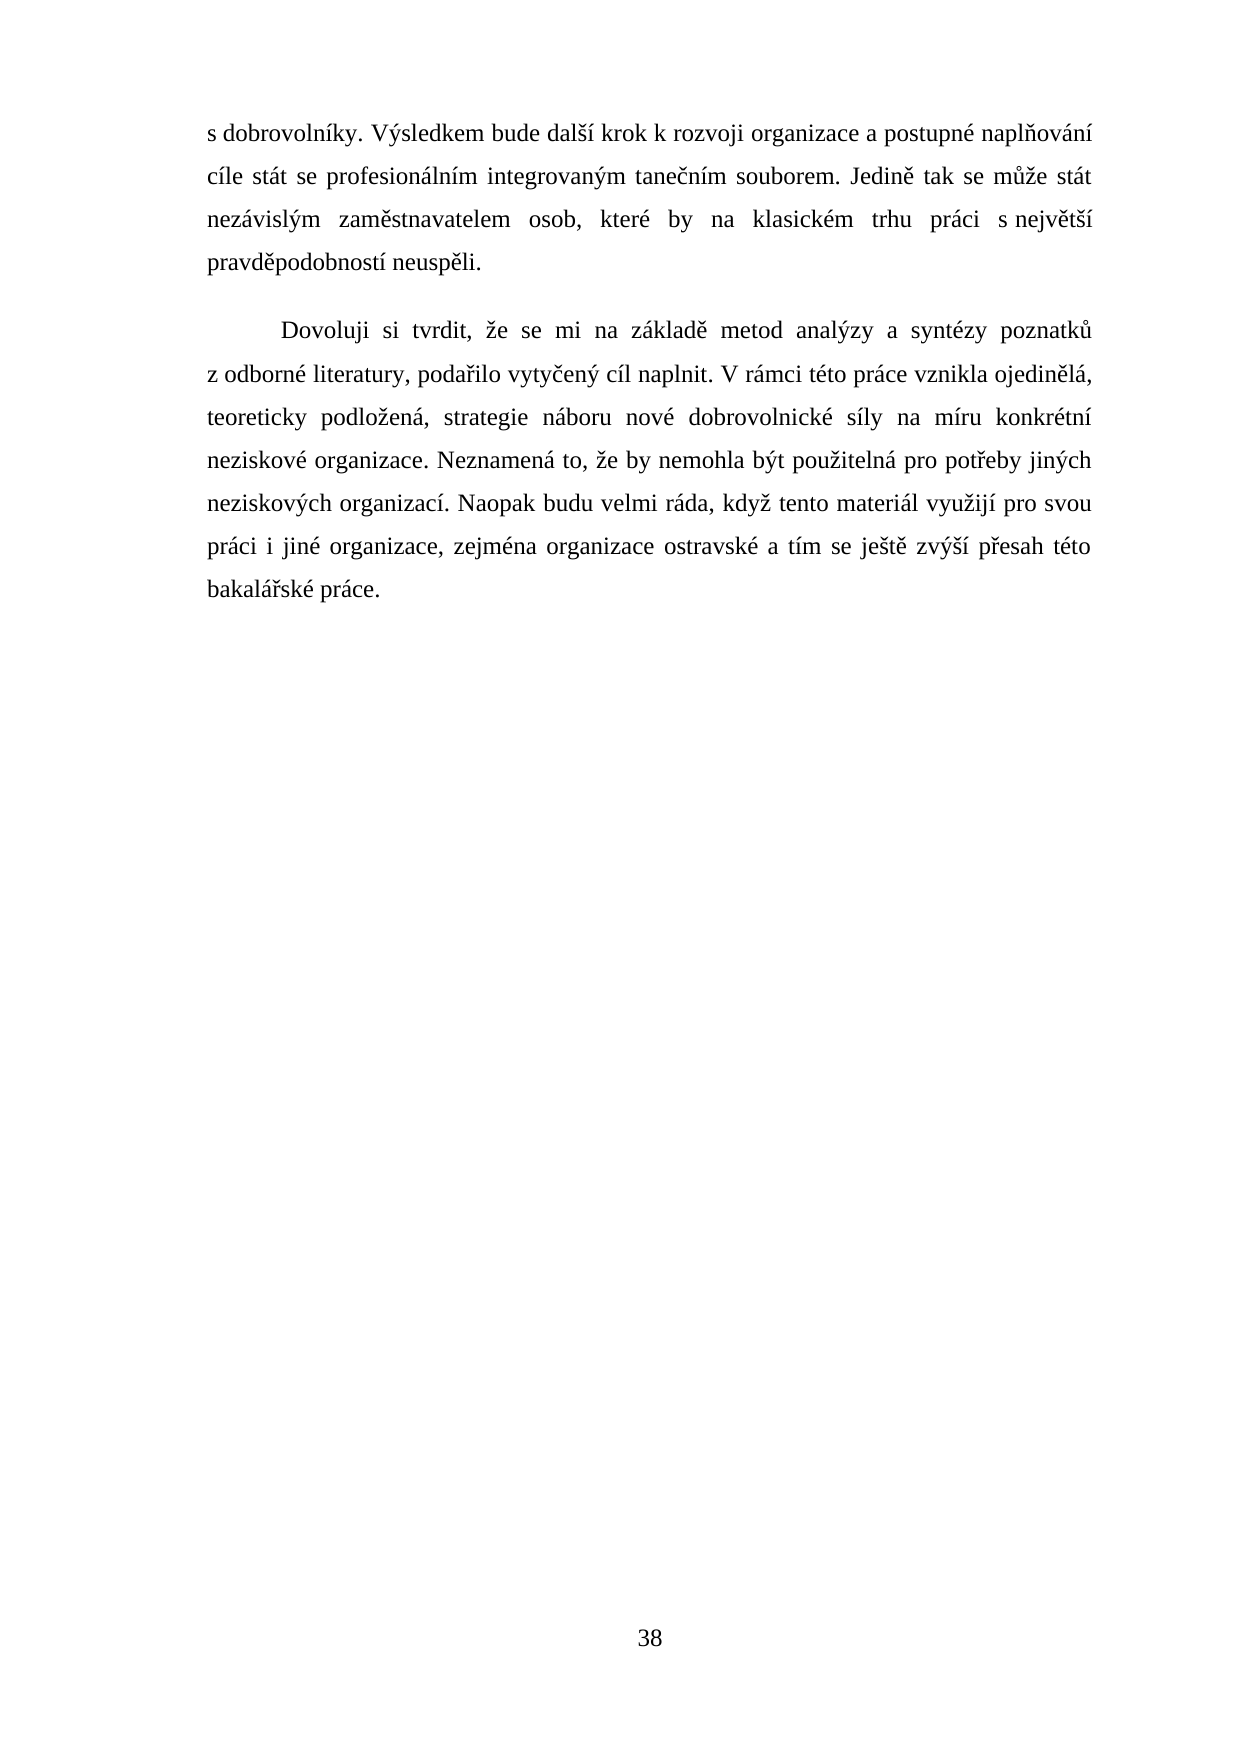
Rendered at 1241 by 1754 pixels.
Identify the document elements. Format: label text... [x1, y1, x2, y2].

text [207, 118, 1092, 276]
text Dovoluji si tvrdit, že se mi na základě metod analýzy a syntézy poznatků z odborné literatury, podařilo vytyčený cíl naplnit. V rámci této práce vznikla ojedinělá, teoreticky podložená, strategie náboru nové dobrovolnické síly na míru konkrétní neziskové organizace. Neznamená to, že by nemohla být použitelná pro potřeby jiných neziskových organizací. Naopak budu velmi ráda, když tento materiál využijí pro svou práci i jiné organizace, zejména organizace ostravské a tím se ještě zvýší přesah této bakalářské práce. [207, 316, 1092, 603]
